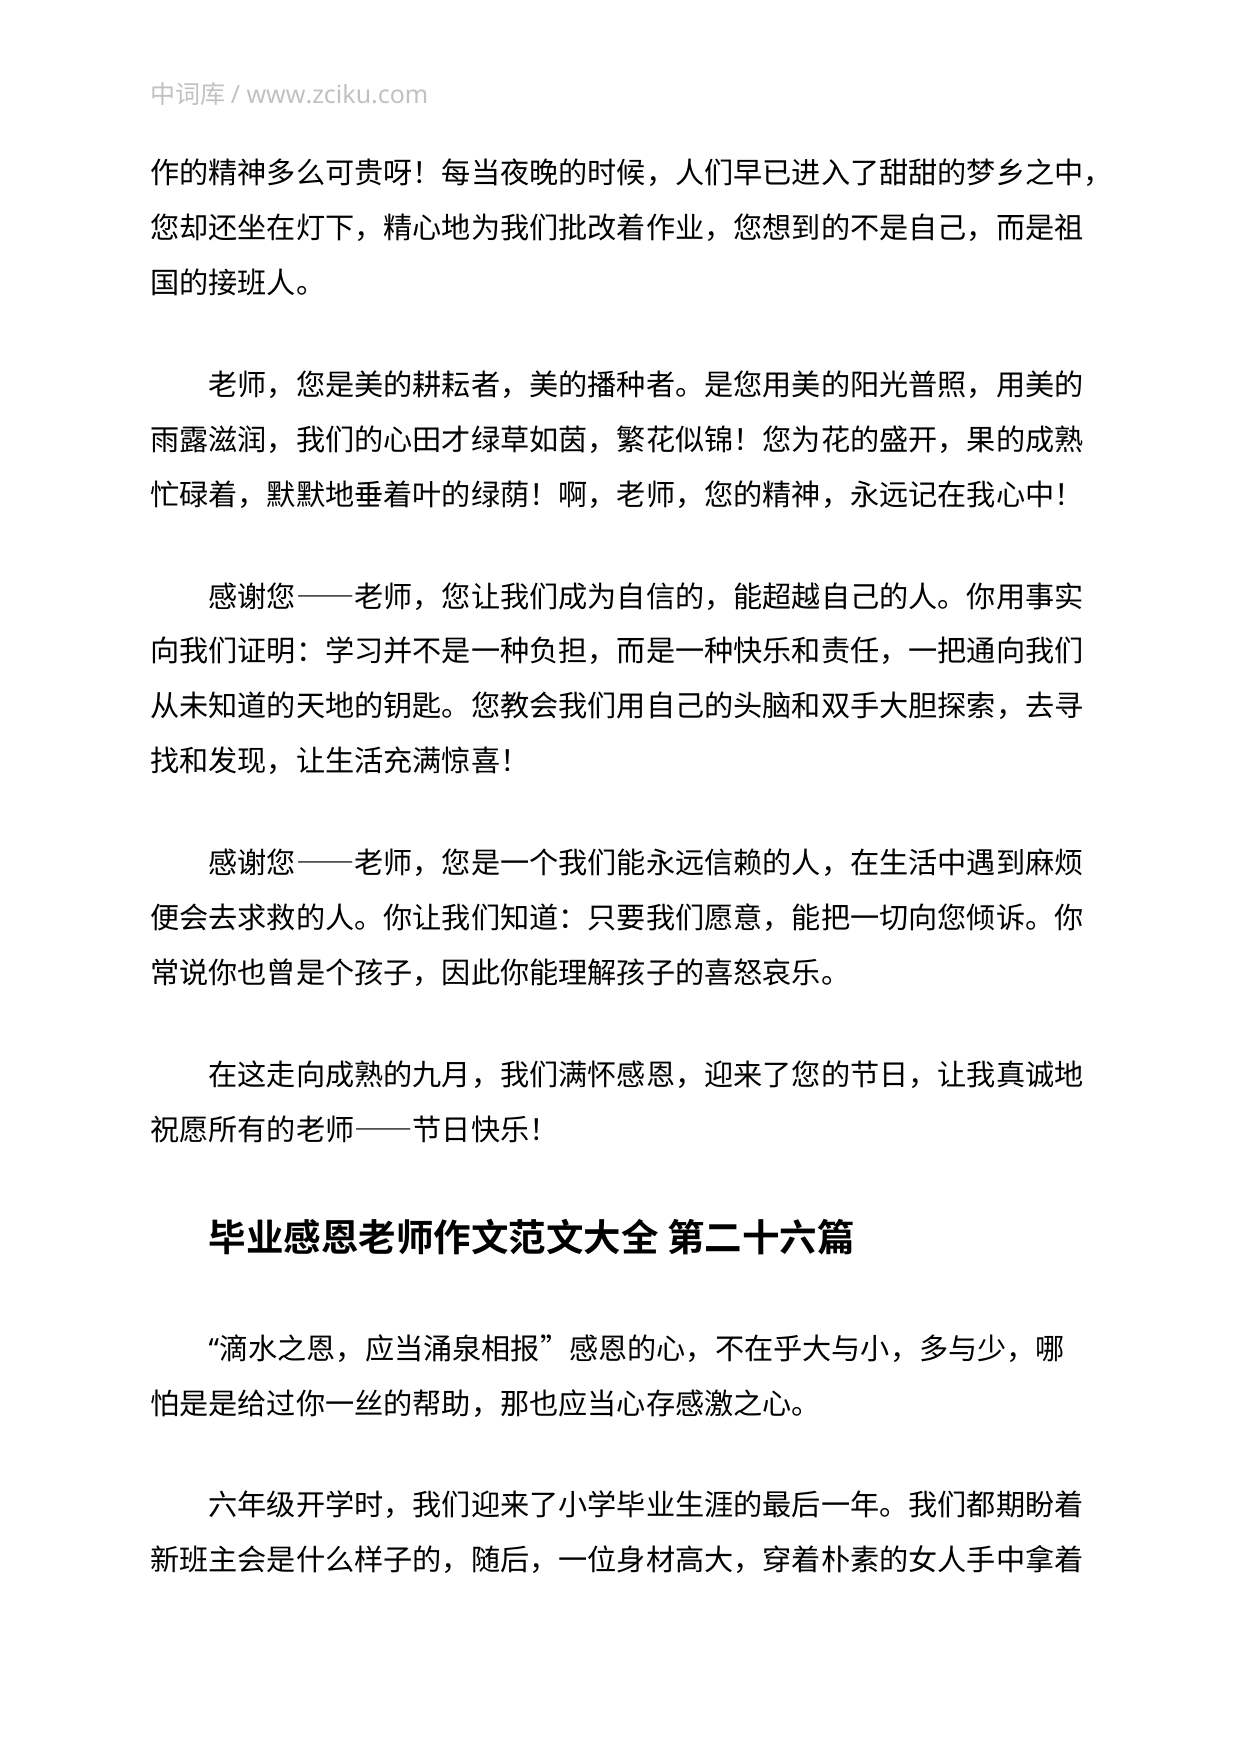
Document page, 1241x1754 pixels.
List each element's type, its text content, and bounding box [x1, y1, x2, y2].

text 感谢您——老师，您让我们成为自信的，能超越自己的人。你用事实向我们证明：学习并不是一种负担，而是一种快乐和责任，一把通向我们从未知道的天地的钥匙。您教会我们用自己的头脑和双手大胆探索，去寻找和发现，让生活充满惊喜！ [150, 573, 1090, 780]
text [150, 150, 1090, 302]
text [150, 1482, 1090, 1579]
text 老师，您是美的耕耘者，美的播种者。是您用美的阳光普照，用美的雨露滋润，我们的心田才绿草如茵，繁花似锦！您为花的盛开，果的成熟忙碌着，默默地垂着叶的绿荫！啊，老师，您的精神，永远记在我心中！ [150, 362, 1090, 514]
text “滴水之恩，应当涌泉相报”感恩的心，不在乎大与小，多与少，哪怕是是给过你一丝的帮助，那也应当心存感激之心。 [150, 1325, 1090, 1422]
text 毕业感恩老师作文范文大全 第二十六篇 [150, 1208, 1090, 1262]
text 感谢您——老师，您是一个我们能永远信赖的人，在生活中遇到麻烦便会去求救的人。你让我们知道：只要我们愿意，能把一切向您倾诉。你常说你也曾是个孩子，因此你能理解孩子的喜怒哀乐。 [150, 839, 1090, 992]
text 在这走向成熟的九月，我们满怀感恩，迎来了您的节日，让我真诚地祝愿所有的老师——节日快乐！ [150, 1051, 1090, 1148]
